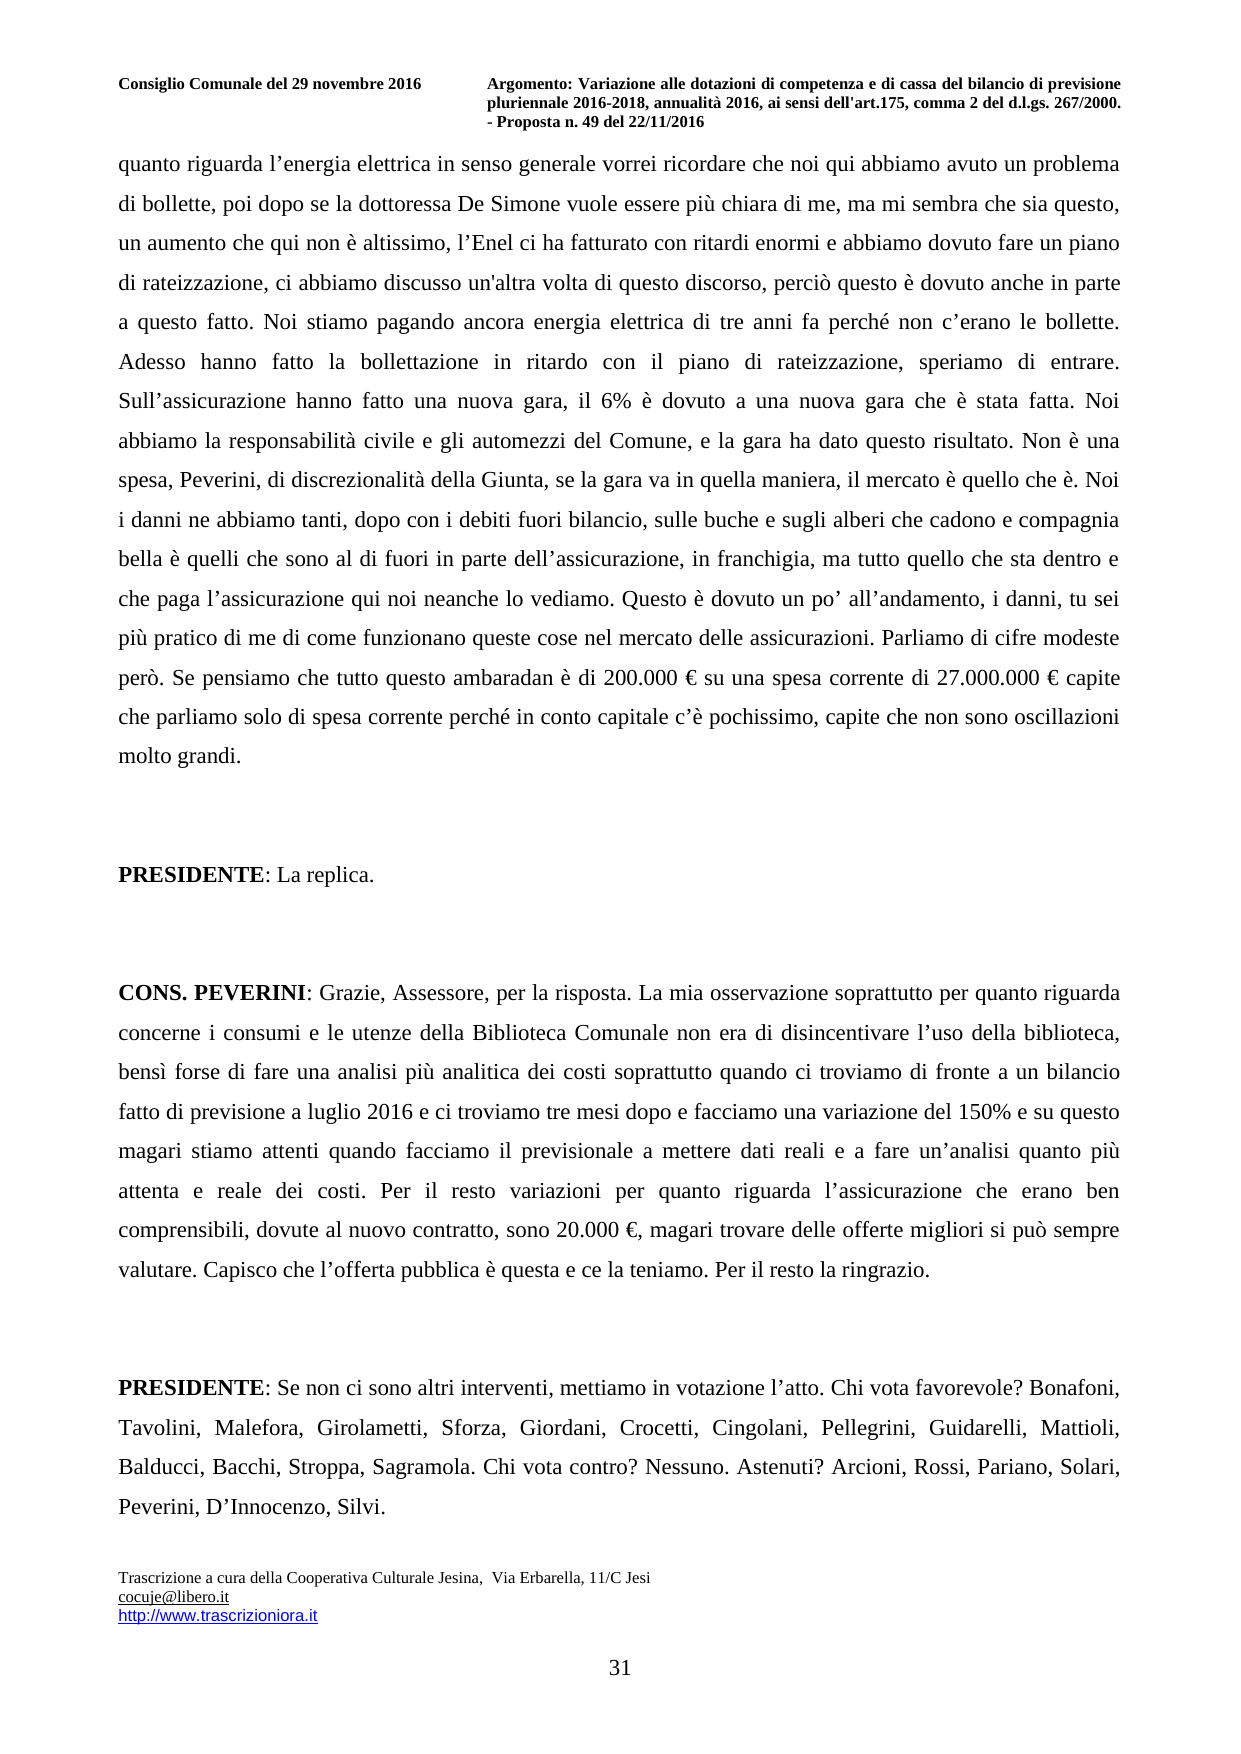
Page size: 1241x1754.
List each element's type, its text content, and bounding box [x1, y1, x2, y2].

text PRESIDENTE: La replica. [118, 861, 1122, 887]
text CONS. PEVERINI: Grazie, Assessore, per la risposta. La mia osservazione soprattutto per quanto riguarda concerne i consumi e le utenze della Biblioteca Comunale non era di disincentivare l’uso della biblioteca, bensì forse di fare una analisi più analitica dei costi soprattutto quando ci troviamo di fronte a un bilancio fatto di previsione a luglio 2016 e ci troviamo tre mesi dopo e facciamo una variazione del 150% e su questo magari stiamo attenti quando facciamo il previsionale a mettere dati reali e a fare un’analisi quanto più attenta e reale dei costi. Per il resto variazioni per quanto riguarda l’assicurazione che erano ben comprensibili, dovute al nuovo contratto, sono 20.000 €, magari trovare delle offerte migliori si può sempre valutare. Capisco che l’offerta pubblica è questa e ce la teniamo. Per il resto la ringrazio. [118, 979, 1122, 1282]
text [118, 150, 1122, 769]
text PRESIDENTE: Se non ci sono altri interventi, mettiamo in votazione l’atto. Chi vota favorevole? Bonafoni, Tavolini, Malefora, Girolametti, Sforza, Giordani, Crocetti, Cingolani, Pellegrini, Guidarelli, Mattioli, Balducci, Bacchi, Stroppa, Sagramola. Chi vota contro? Nessuno. Astenuti? Arcioni, Rossi, Pariano, Solari, Peverini, D’Innocenzo, Silvi. [118, 1374, 1122, 1519]
